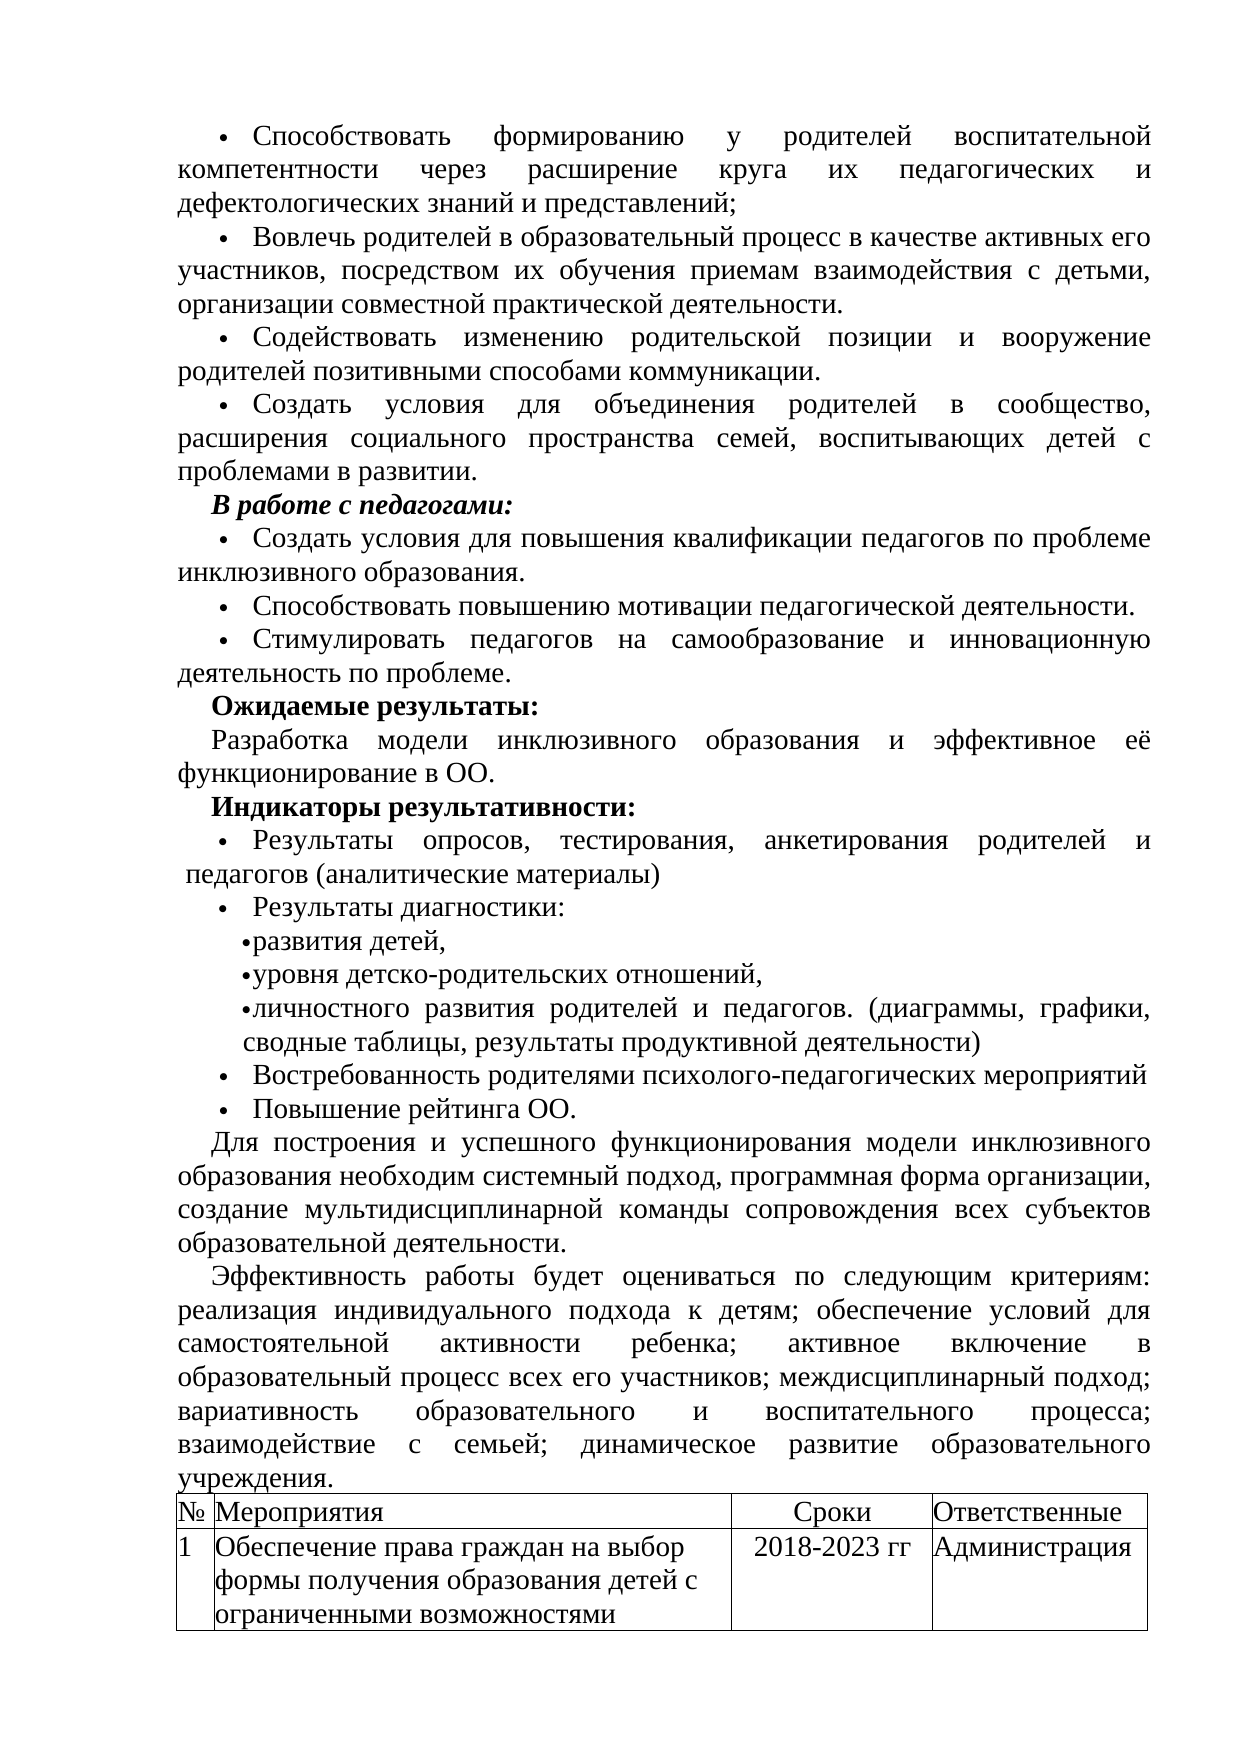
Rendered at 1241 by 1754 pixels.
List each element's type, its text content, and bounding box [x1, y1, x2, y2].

list Стимулировать педагогов на самообразование и инновационную деятельность по проблеме. [177, 621, 1152, 688]
text Ожидаемые результаты: [177, 688, 1152, 722]
list Способствовать повышению мотивации педагогической деятельности. [177, 588, 1152, 621]
list Содействовать изменению родительской позиции и вооружение родителей позитивными способами коммуникации. [177, 319, 1152, 386]
list Вовлечь родителей в образовательный процесс в качестве активных его участников, посредством их обучения приемам взаимодействия с детьми, организации совместной практической деятельности. [177, 219, 1152, 319]
list уровня детско-родительских отношений, [243, 957, 1152, 990]
table_cell 2018-2023 гг [732, 1529, 932, 1629]
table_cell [215, 1529, 731, 1629]
list Создать условия для объединения родителей в сообщество, расширения социального пространства семей, воспитывающих детей с проблемами в развитии. [177, 386, 1152, 487]
list развития детей, [243, 923, 1152, 957]
list Востребованность родителями психолого-педагогических мероприятий [177, 1057, 1152, 1091]
table_header Мероприятия [215, 1494, 731, 1528]
text В работе с педагогами: [177, 487, 1152, 521]
table_header Сроки [732, 1494, 932, 1528]
list Повышение рейтинга ОО. [177, 1091, 1152, 1124]
text Эффективность работы будет оцениваться по следующим критериям: реализация индивидуального подхода к детям; обеспечение условий для самостоятельной активности ребенка; активное включение в образовательный процесс всех его участников; междисциплинарный подход; вариативность образовательного и воспитательного процесса; взаимодействие с семьей; динамическое развитие образовательного учреждения. [177, 1258, 1152, 1493]
list Способствовать формированию у родителей воспитательной компетентности через расширение круга их педагогических и дефектологических знаний и представлений; [177, 118, 1152, 219]
list Результаты диагностики: [185, 889, 1152, 923]
list личностного развития родителей и педагогов. (диаграммы, графики, сводные таблицы, результаты продуктивной деятельности) [243, 990, 1152, 1057]
table_cell 1 [177, 1529, 214, 1629]
text Индикаторы результативности: [177, 789, 1152, 822]
table_header Ответственные [933, 1494, 1147, 1528]
list Создать условия для повышения квалификации педагогов по проблеме инклюзивного образования. [177, 521, 1152, 588]
list Результаты опросов, тестирования, анкетирования родителей и педагогов (аналитические материалы) [185, 822, 1152, 889]
table_cell Администрация [933, 1529, 1147, 1629]
table_header № [177, 1494, 214, 1528]
text Разработка модели инклюзивного образования и эффективное её функционирование в ОО. [177, 722, 1152, 789]
text Для построения и успешного функционирования модели инклюзивного образования необходим системный подход, программная форма организации, создание мультидисциплинарной команды сопровождения всех субъектов образовательной деятельности. [177, 1124, 1152, 1258]
